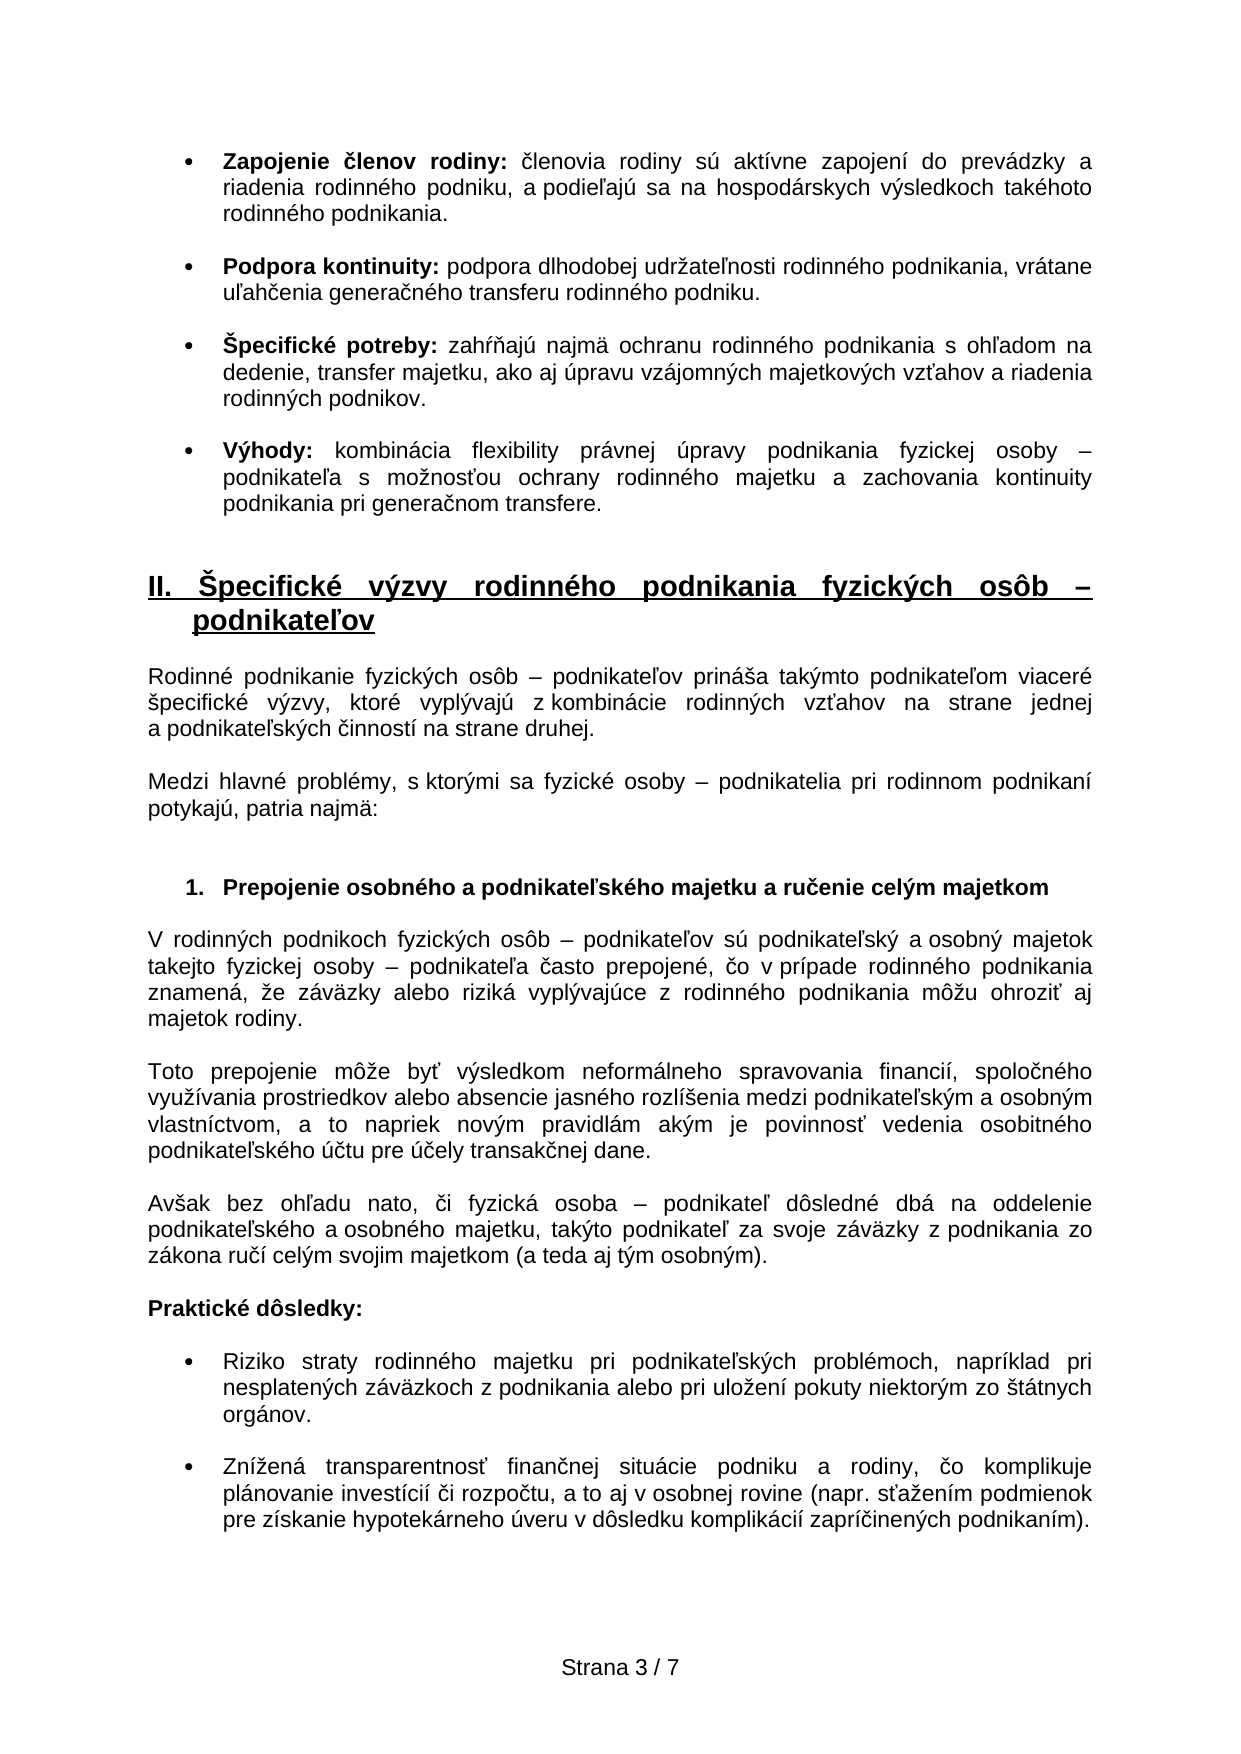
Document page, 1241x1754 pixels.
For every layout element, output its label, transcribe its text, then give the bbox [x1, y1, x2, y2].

text Rodinné podnikanie fyzických osôb – podnikateľov prináša takýmto podnikateľom viaceré špecifické výzvy, ktoré vyplývajú z kombinácie rodinných vzťahov na strane jednej a podnikateľských činností na strane druhej. [148, 663, 1093, 742]
text V rodinných podnikoch fyzických osôb – podnikateľov sú podnikateľský a osobný majetok takejto fyzickej osoby – podnikateľa často prepojené, čo v prípade rodinného podnikania znamená, že záväzky alebo riziká vyplývajúce z rodinného podnikania môžu ohroziť aj majetok rodiny. [148, 926, 1093, 1032]
list Špecifické potreby: zahŕňajú najmä ochranu rodinného podnikania s ohľadom na dedenie, transfer majetku, ako aj úpravu vzájomných majetkových vzťahov a riadenia rodinných podnikov. [185, 332, 1093, 411]
list Zapojenie členov rodiny: členovia rodiny sú aktívne zapojení do prevádzky a riadenia rodinného podniku, a podieľajú sa na hospodárskych výsledkoch takéhoto rodinného podnikania. [185, 148, 1093, 227]
list Prepojenie osobného a podnikateľského majetku a ručenie celým majetkom [185, 873, 1093, 900]
list Výhody: kombinácia flexibility právnej úpravy podnikania fyzickej osoby – podnikateľa s možnosťou ochrany rodinného majetku a zachovania kontinuity podnikania pri generačnom transfere. [185, 437, 1093, 517]
text Avšak bez ohľadu nato, či fyzická osoba – podnikateľ dôsledné dbá na oddelenie podnikateľského a osobného majetku, takýto podnikateľ za svoje záväzky z podnikania zo zákona ručí celým svojim majetkom (a teda aj tým osobným). [148, 1190, 1093, 1269]
text II. Špecifické výzvy rodinného podnikania fyzických osôb – podnikateľov [148, 600, 1093, 636]
list Riziko straty rodinného majetku pri podnikateľských problémoch, napríklad pri nesplatených záväzkoch z podnikania alebo pri uložení pokuty niektorým zo štátnych orgánov. [185, 1348, 1093, 1427]
text II. Špecifické výzvy rodinného podnikania fyzických osôb – podnikateľov [148, 569, 1093, 598]
text Praktické dôsledky: [148, 1295, 1093, 1322]
text Toto prepojenie môže byť výsledkom neformálneho spravovania financií, spoločného využívania prostriedkov alebo absencie jasného rozlíšenia medzi podnikateľským a osobným vlastníctvom, a to napriek novým pravidlám akým je povinnosť vedenia osobitného podnikateľského účtu pre účely transakčnej dane. [148, 1058, 1093, 1163]
list Znížená transparentnosť finančnej situácie podniku a rodiny, čo komplikuje plánovanie investícií či rozpočtu, a to aj v osobnej rovine (napr. sťažením podmienok pre získanie hypotekárneho úveru v dôsledku komplikácií zapríčinených podnikaním). [185, 1453, 1093, 1532]
text Medzi hlavné problémy, s ktorými sa fyzické osoby – podnikatelia pri rodinnom podnikaní potykajú, patria najmä: [148, 768, 1093, 821]
list Podpora kontinuity: podpora dlhodobej udržateľnosti rodinného podnikania, vrátane uľahčenia generačného transferu rodinného podniku. [185, 253, 1093, 306]
